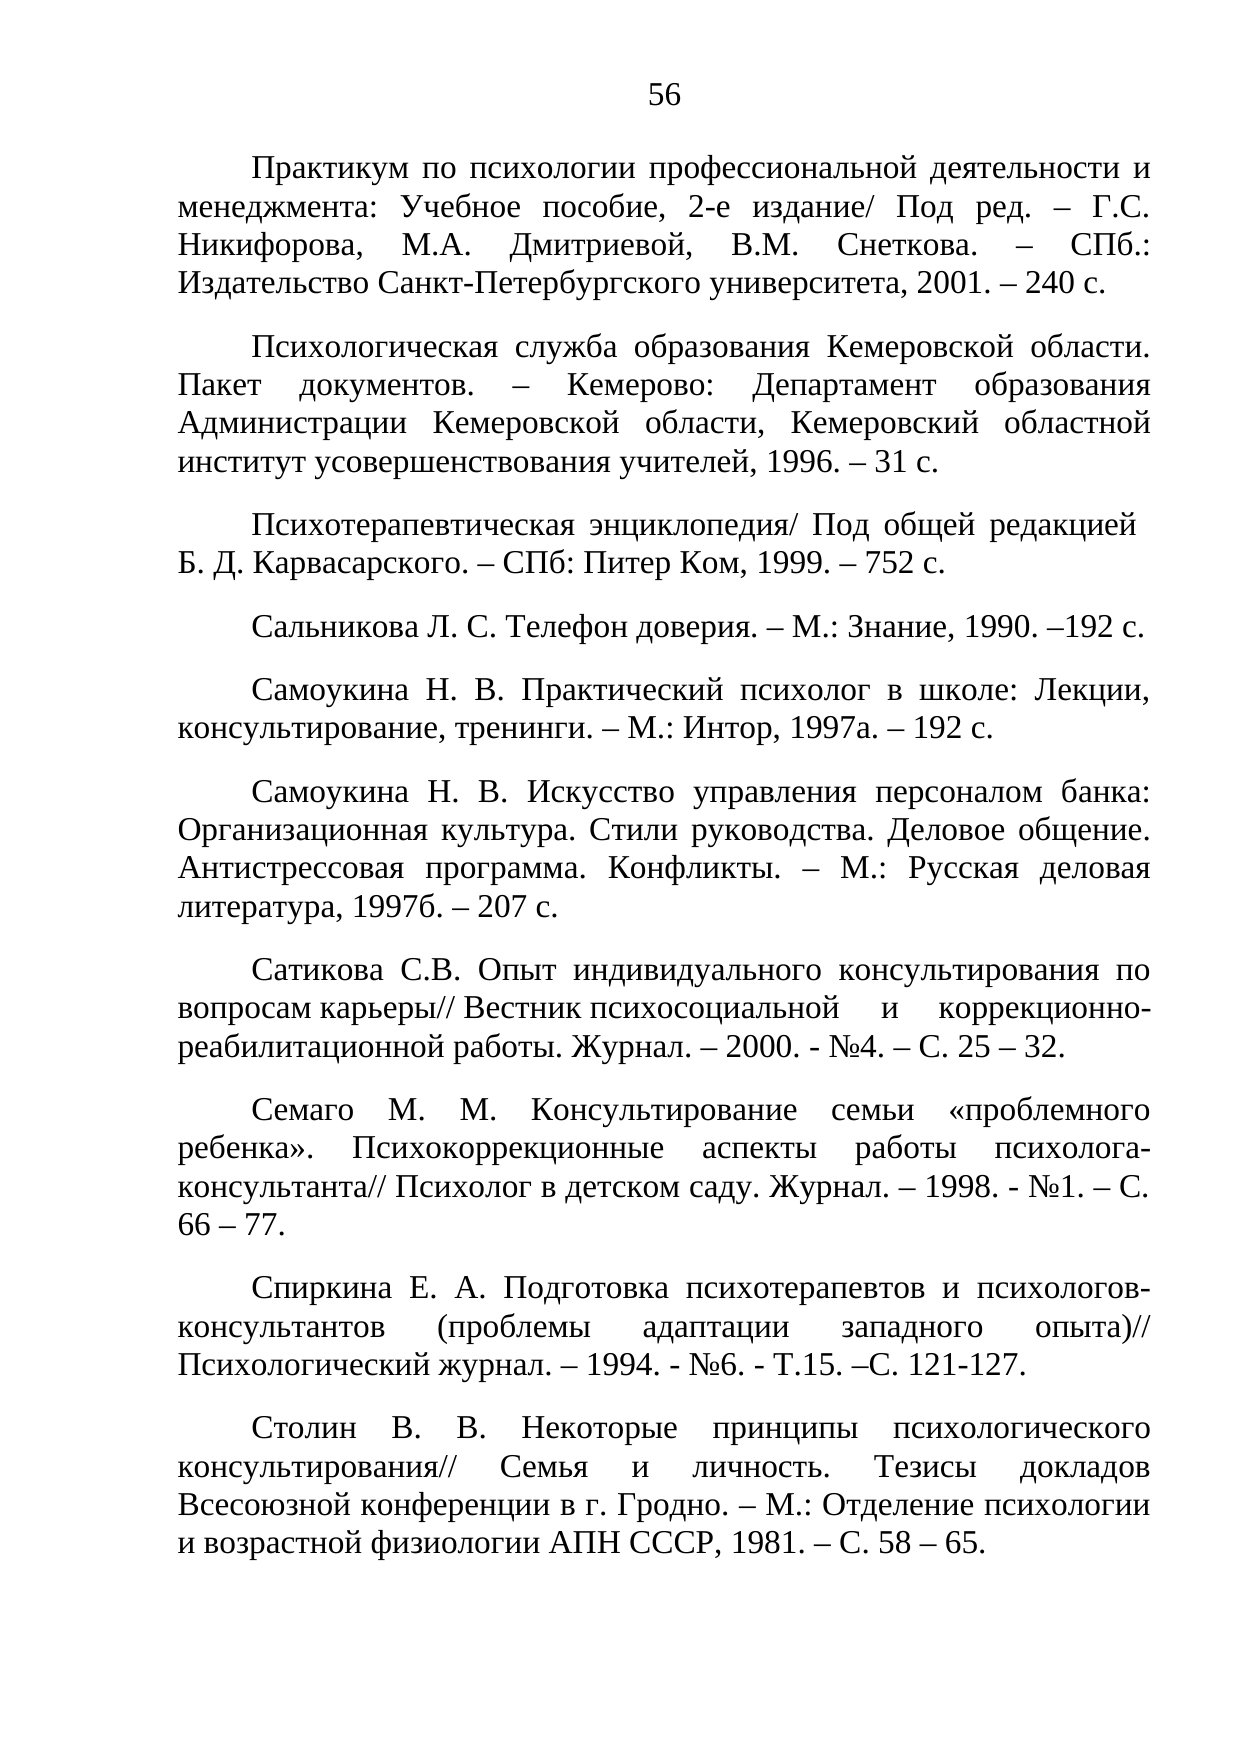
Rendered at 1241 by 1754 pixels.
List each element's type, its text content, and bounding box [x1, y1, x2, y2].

text Спиркина Е. А. Подготовка психотерапевтов и психологов-консультантов (проблемы адаптации западного опыта)// Психологический журнал. – 1994. - №6. - Т.15. –С. 121-127. [177, 1268, 1152, 1383]
text Семаго М. М. Консультирование семьи «проблемного ребенка». Психокоррекционные аспекты работы психолога-консультанта// Психолог в детском саду. Журнал. – 1998. - №1. – С. 66 – 77. [177, 1089, 1152, 1243]
text Самоукина Н. В. Искусство управления персоналом банка: Организационная культура. Стили руководства. Деловое общение. Антистрессовая программа. Конфликты. – М.: Русская деловая литература, 1997б. – 207 с. [177, 771, 1152, 924]
text Психологическая служба образования Кемеровской области. Пакет документов. – Кемерово: Департамент образования Администрации Кемеровской области, Кемеровский областной институт усовершенствования учителей, 1996. – 31 с. [177, 326, 1152, 479]
text Практикум по психологии профессиональной деятельности и менеджмента: Учебное пособие, 2-е издание/ Под ред. – Г.С. Никифорова, М.А. Дмитриевой, В.М. Снеткова. – СПб.: Издательство Санкт-Петербургского университета, 2001. – 240 с. [177, 148, 1152, 301]
text Столин В. В. Некоторые принципы психологического консультирования// Семья и личность. Тезисы докладов Всесоюзной конференции в г. Гродно. – М.: Отделение психологии и возрастной физиологии АПН СССР, 1981. – С. 58 – 65. [177, 1408, 1152, 1561]
text Сатикова С.В. Опыт индивидуального консультирования по вопросам карьеры// Вестник психосоциальной и коррекционно-реабилитационной работы. Журнал. – 2000. - №4. – С. 25 – 32. [177, 949, 1152, 1064]
text Психотерапевтическая энциклопедия/ Под общей редакцией Б. Д. Карвасарского. – СПб: Питер Ком, 1999. – 752 с. [177, 504, 1152, 581]
text Самоукина Н. В. Практический психолог в школе: Лекции, консультирование, тренинги. – М.: Интор, 1997а. – 192 с. [177, 669, 1152, 746]
text Сальникова Л. С. Телефон доверия. – М.: Знание, 1990. –192 с. [177, 606, 1152, 644]
